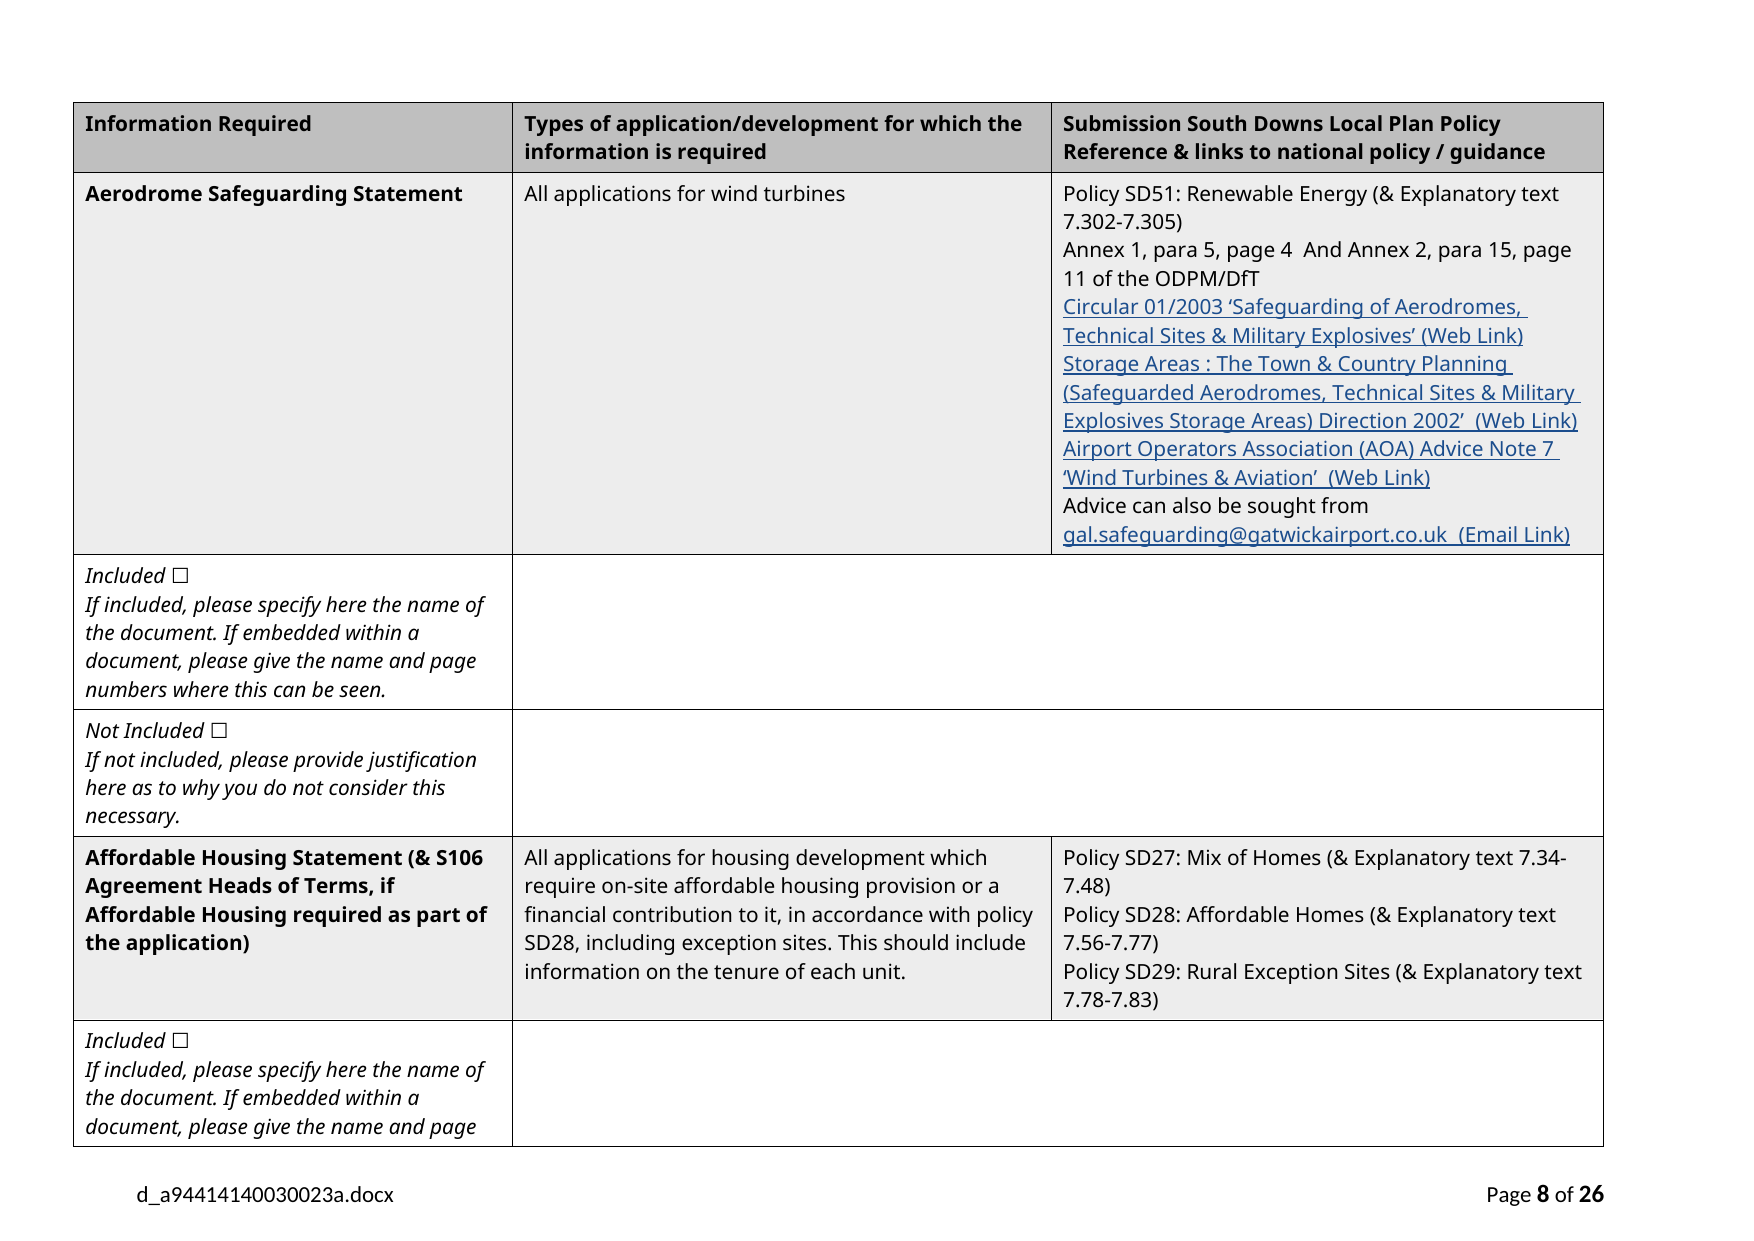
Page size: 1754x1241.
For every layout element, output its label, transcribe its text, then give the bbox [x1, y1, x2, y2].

table_cell All applications for wind turbines [513, 173, 1051, 554]
table_header Submission South Downs Local Plan Policy Reference & links to national policy / guidance [1052, 103, 1603, 172]
table_cell Affordable Housing Statement (& S106 Agreement Heads of Terms, if Affordable Housing required as part of the application) [74, 837, 512, 1019]
table_cell Policy SD27: Mix of Homes (& Explanatory text 7.34-7.48) Policy SD28: Affordable Homes (& Explanatory text 7.56-7.77) Policy SD29: Rural Exception Sites (& Explanatory text 7.78-7.83) [1052, 837, 1603, 1019]
table_header Types of application/development for which the information is required [513, 103, 1051, 172]
table_cell [513, 1021, 1603, 1146]
table_cell All applications for housing development which require on-site affordable housing provision or a financial contribution to it, in accordance with policy SD28, including exception sites. This should include information on the tenure of each unit. [513, 837, 1051, 1019]
table_cell [513, 555, 1603, 709]
table_cell [513, 710, 1603, 836]
table_cell Policy SD51: Renewable Energy (& Explanatory text 7.302-7.305) Annex 1, para 5, page 4 And Annex 2, para 15, page 11 of the ODPM/DfT Circular 01/2003 ‘Safeguarding of Aerodromes, Technical Sites & Military Explosives’ (Web Link) Storage Areas : The Town & Country Planning (Safeguarded Aerodromes, Technical Sites & Military Explosives Storage Areas) Direction 2002’ (Web Link) Airport Operators Association (AOA) Advice Note 7 ‘Wind Turbines & Aviation’ (Web Link) Advice can also be sought from gal.safeguarding@gatwickairport.co.uk (Email Link) [1052, 173, 1603, 554]
table_cell Not Included If not included, please provide justification here as to why you do not consider this necessary. [74, 710, 512, 836]
table_cell Aerodrome Safeguarding Statement [74, 173, 512, 554]
table_header Information Required [74, 103, 512, 172]
